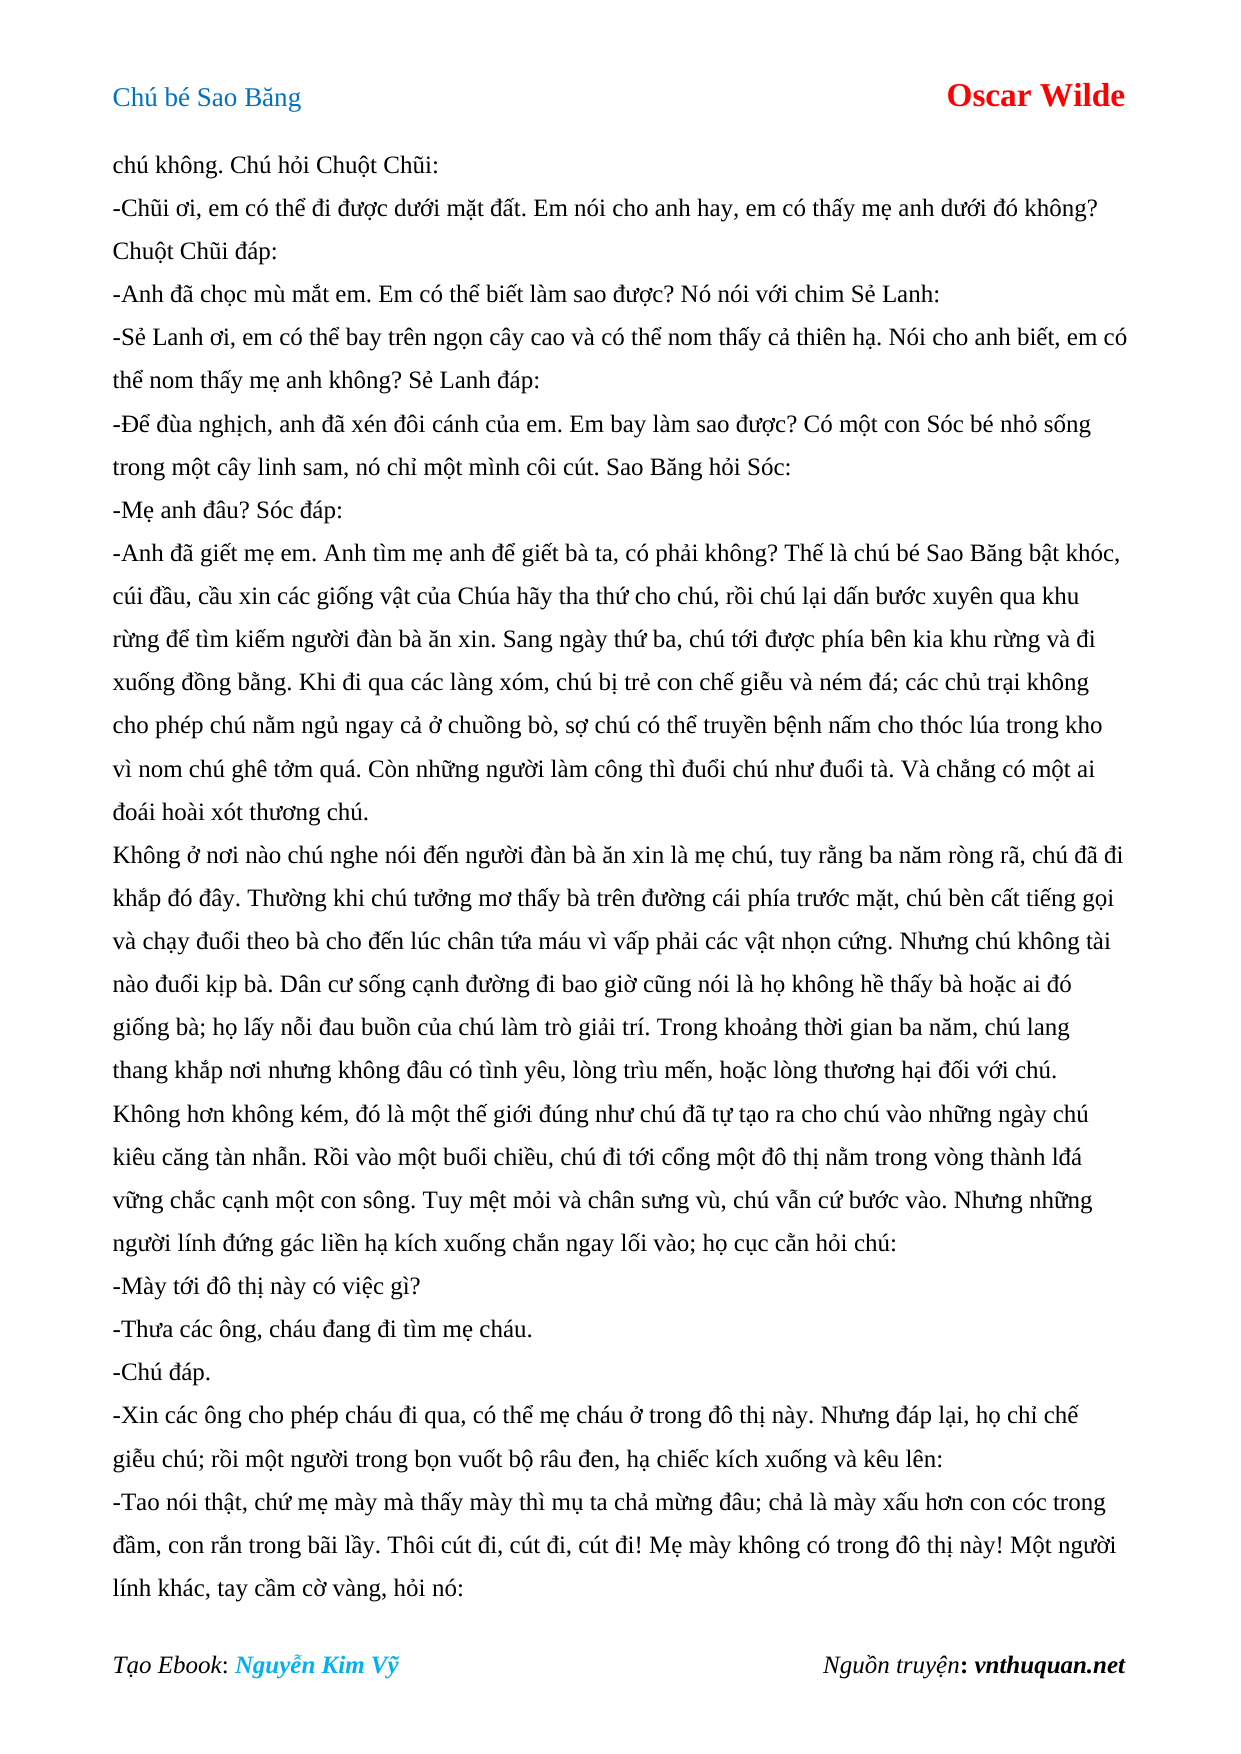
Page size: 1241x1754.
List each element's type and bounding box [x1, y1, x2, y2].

text [112, 150, 1128, 1602]
